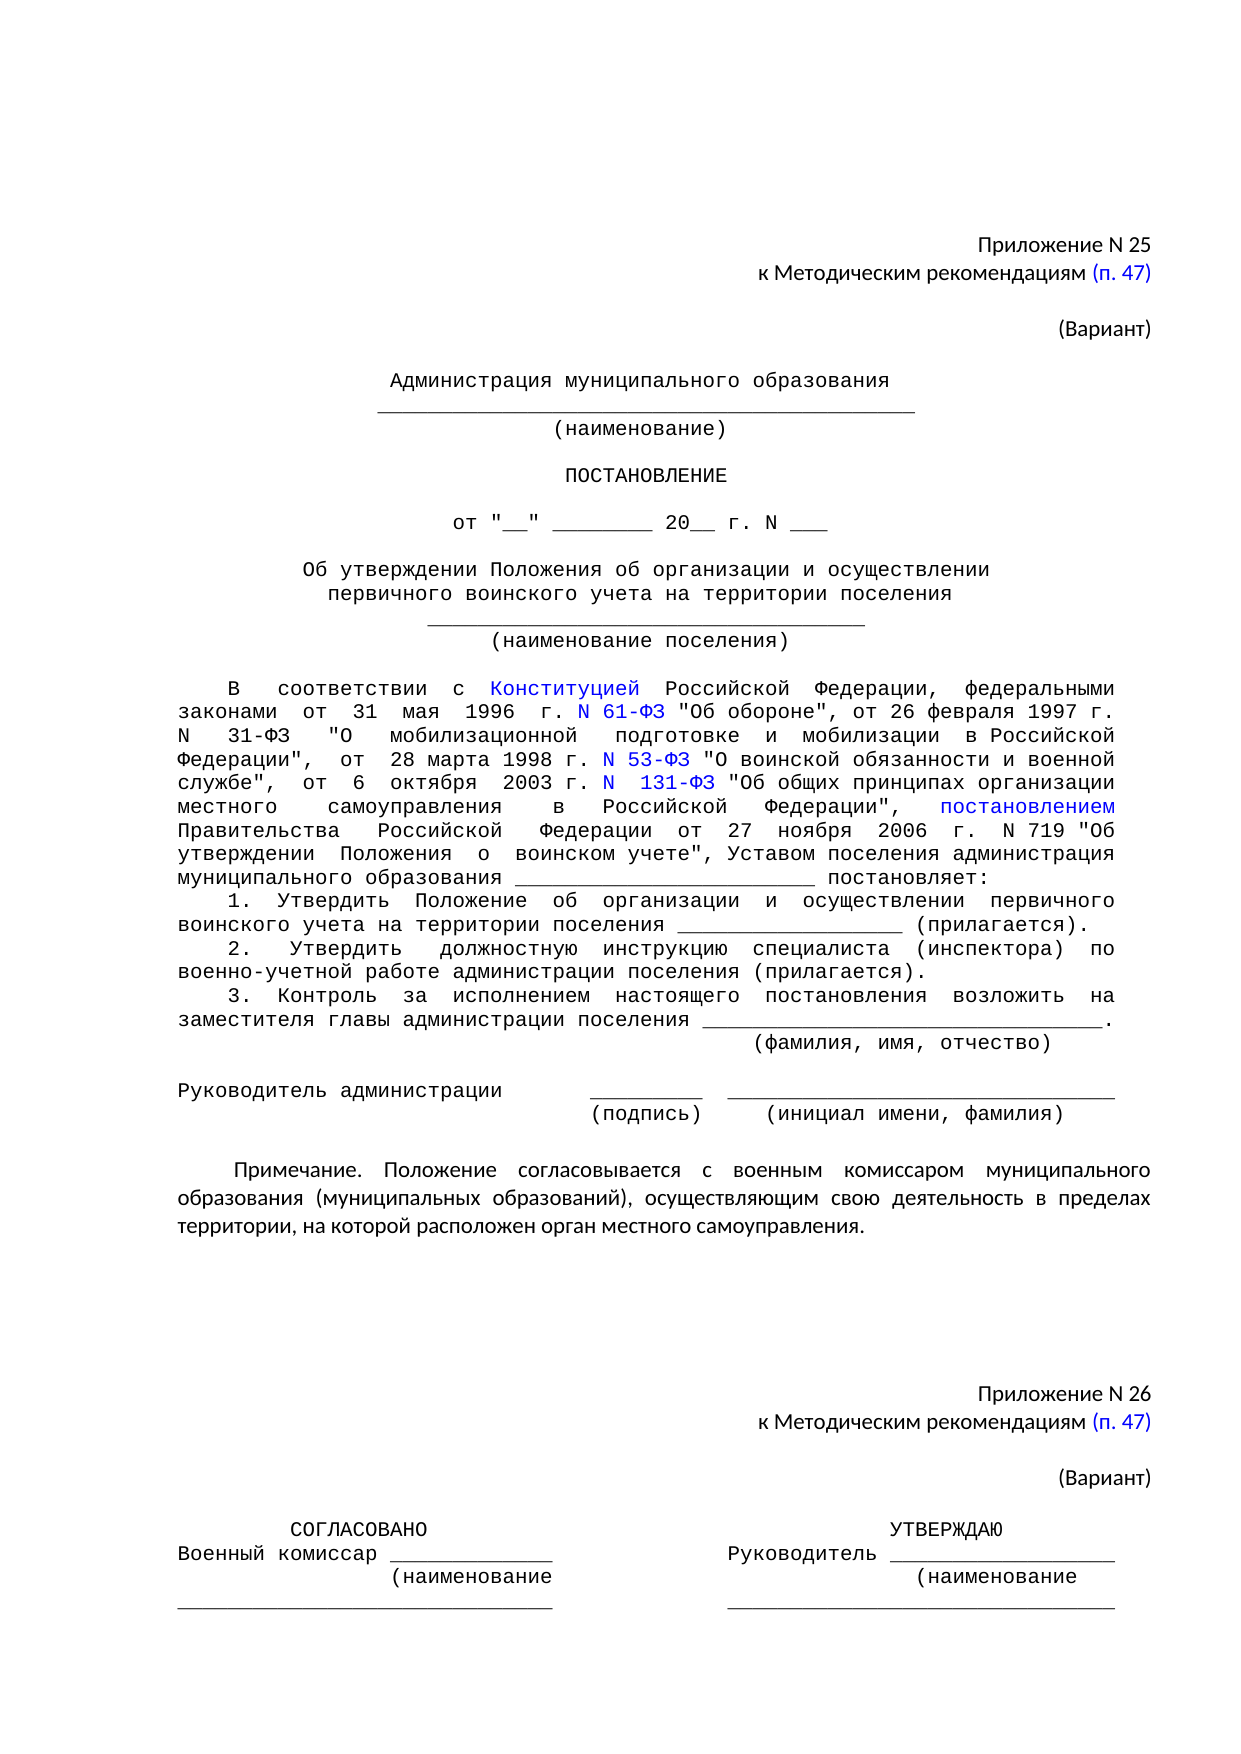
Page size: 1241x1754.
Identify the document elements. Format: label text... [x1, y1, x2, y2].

text воинского учета на территории поселения __________________ (прилагается). [177, 914, 1152, 938]
text утверждении Положения о воинском учете", Уставом поселения администрация [177, 843, 1152, 867]
text местного самоуправления в Российской Федерации", постановлением [177, 796, 1152, 819]
text 3. Контроль за исполнением настоящего постановления возложить на [177, 985, 1152, 1009]
text ___________________________________________ [177, 394, 1152, 418]
text Правительства Российской Федерации от 27 ноября 2006 г. N 719 "Об [177, 819, 1152, 843]
text ПОСТАНОВЛЕНИЕ [177, 465, 1152, 488]
text Примечание. Положение согласовывается с военным комиссаром муниципального образования (муниципальных образований), осуществляющим свою деятельность в пределах территории, на которой расположен орган местного самоуправления. [177, 1155, 1152, 1239]
text законами от 31 мая 1996 г. N 61-ФЗ "Об обороне", от 26 февраля 1997 г. [177, 701, 1152, 725]
text к Методическим рекомендациям (п. 47) [177, 1407, 1152, 1435]
text (Вариант) [177, 1463, 1152, 1491]
text (подпись) (инициал имени, фамилия) [177, 1103, 1152, 1127]
text 1. Утвердить Положение об организации и осуществлении первичного [177, 891, 1152, 914]
text Руководитель администрации _________ _______________________________ [177, 1080, 1152, 1103]
text (наименование) [177, 418, 1152, 441]
text военно-учетной работе администрации поселения (прилагается). [177, 961, 1152, 985]
text от "__" ________ 20__ г. N ___ [177, 512, 1152, 536]
text 2. Утвердить должностную инструкцию специалиста (инспектора) по [177, 938, 1152, 961]
text (Вариант) [177, 314, 1152, 342]
text СОГЛАСОВАНО УТВЕРЖДАЮ [177, 1519, 1152, 1543]
text ___________________________________ [177, 607, 1152, 630]
text заместителя главы администрации поселения ________________________________. [177, 1009, 1152, 1032]
text Федерации", от 28 марта 1998 г. N 53-ФЗ "О воинской обязанности и военной [177, 749, 1152, 772]
text Приложение N 26 [177, 1379, 1152, 1407]
text к Методическим рекомендациям (п. 47) [177, 258, 1152, 286]
text Об утверждении Положения об организации и осуществлении [177, 559, 1152, 583]
text (фамилия, имя, отчество) [177, 1032, 1152, 1056]
text (наименование поселения) [177, 630, 1152, 654]
text Военный комиссар _____________ Руководитель __________________ [177, 1543, 1152, 1567]
text (наименование (наименование [177, 1567, 1152, 1590]
text ______________________________ _______________________________ [177, 1590, 1152, 1614]
text службе", от 6 октября 2003 г. N 131-ФЗ "Об общих принципах организации [177, 772, 1152, 796]
text муниципального образования ________________________ постановляет: [177, 867, 1152, 891]
text В соответствии с Конституцией Российской Федерации, федеральными [177, 678, 1152, 701]
text N 31-ФЗ "О мобилизационной подготовке и мобилизации в Российской [177, 725, 1152, 749]
text Администрация муниципального образования [177, 370, 1152, 394]
text Приложение N 25 [177, 230, 1152, 258]
text первичного воинского учета на территории поселения [177, 583, 1152, 607]
